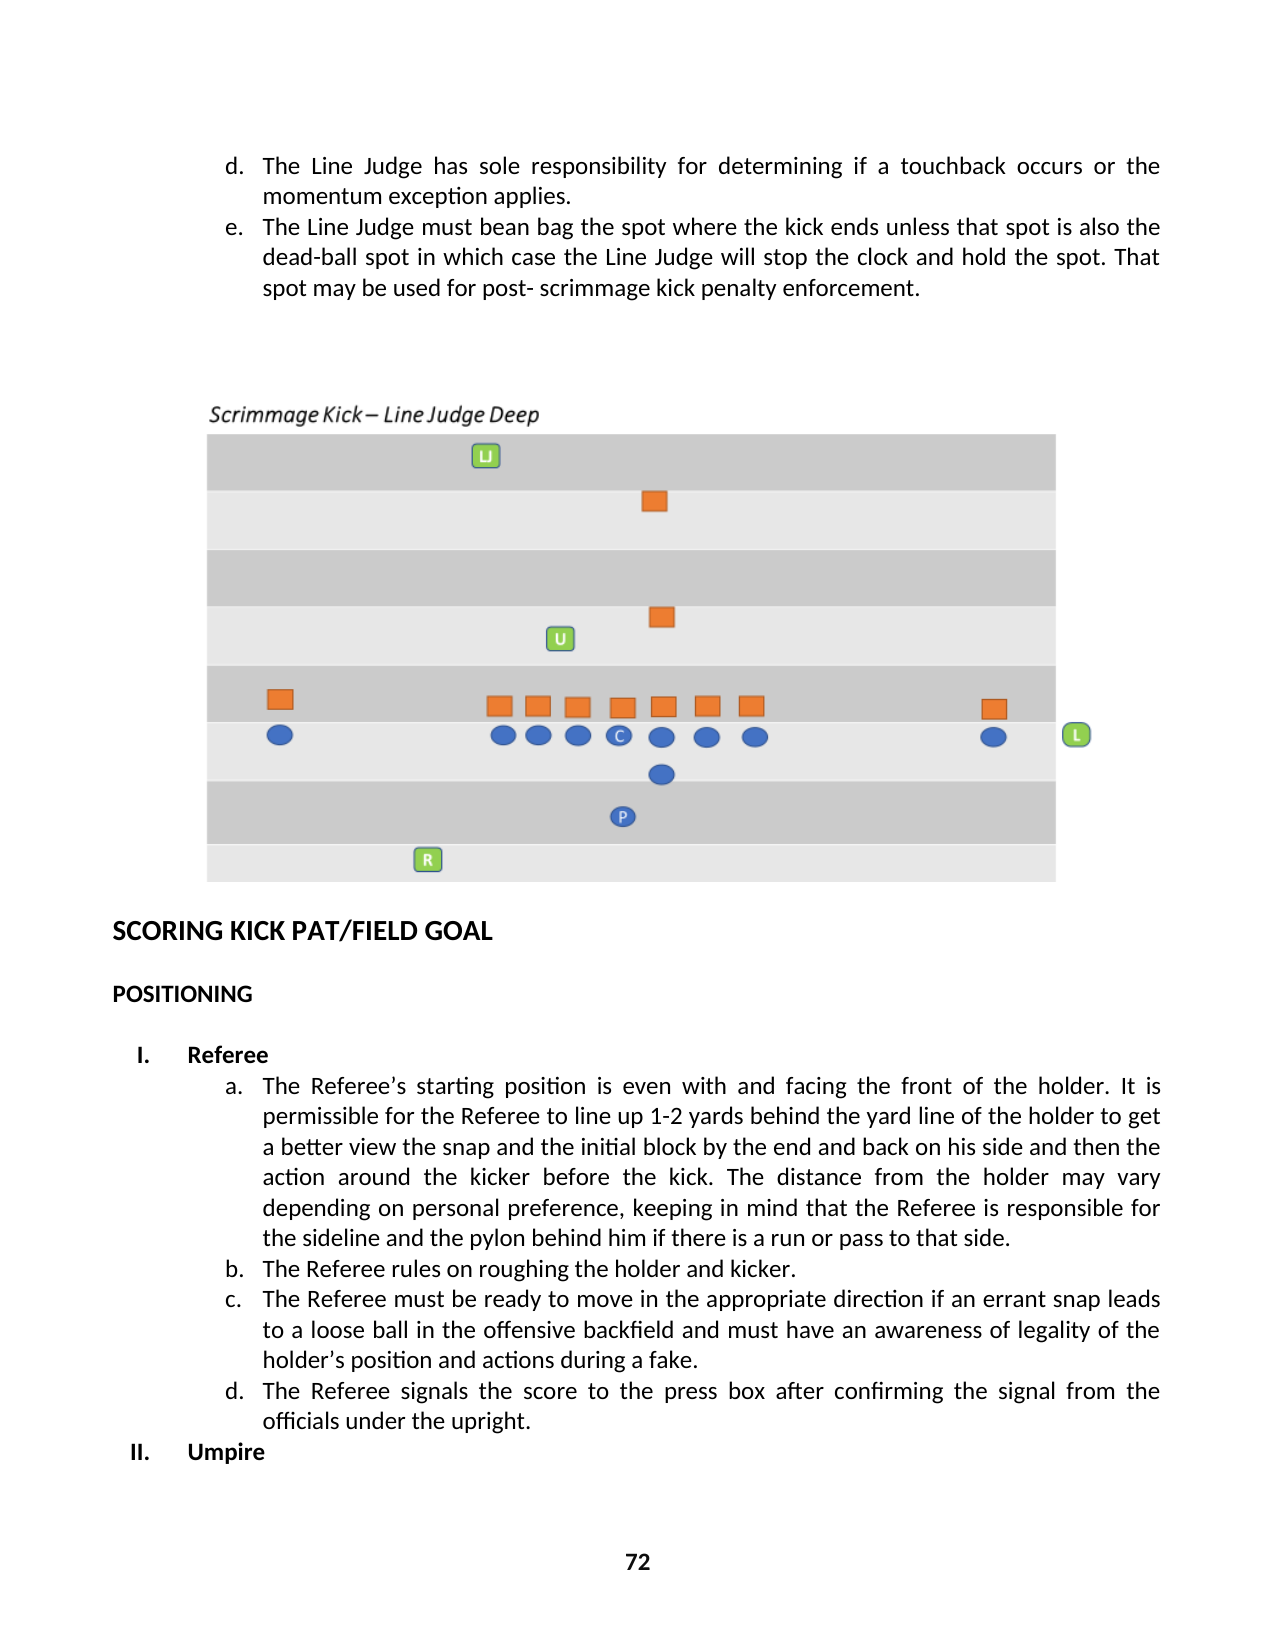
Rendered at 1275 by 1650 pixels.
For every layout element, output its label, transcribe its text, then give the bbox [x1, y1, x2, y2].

list The Referee signals the score to the press box after confirming the signal from the officials under the upright. [225, 1375, 1162, 1436]
text SCORING KICK PAT/FIELD GOAL [112, 912, 1162, 948]
list The Line Judge has sole responsibility for determining if a touchback occurs or the momentum exception applies. [225, 150, 1162, 211]
list The Referee must be ready to move in the appropriate direction if an errant snap leads to a loose ball in the offensive backfield and must have an awareness of legality of the holder’s position and actions during a fake. [225, 1283, 1162, 1375]
list The Referee’s starting position is even with and facing the front of the holder. It is permissible for the Referee to line up 1-2 yards behind the yard line of the holder to get a better view the snap and the initial block by the end and back on his side and then the action around the kicker before the kick. The distance from the holder may vary depending on personal preference, keeping in mind that the Referee is responsible for the sideline and the pylon behind him if there is a run or pass to that side. [225, 1070, 1162, 1253]
list Referee [150, 1039, 1162, 1070]
picture [135, 333, 1110, 882]
list The Line Judge must bean bag the spot where the kick ends unless that spot is also the dead-ball spot in which case the Line Judge will stop the clock and hold the spot. That spot may be used for post- scrimmage kick penalty enforcement. [225, 211, 1162, 303]
list The Referee rules on roughing the holder and kicker. [225, 1253, 1162, 1283]
list Umpire [150, 1436, 1162, 1467]
text POSITIONING [112, 978, 1162, 1009]
